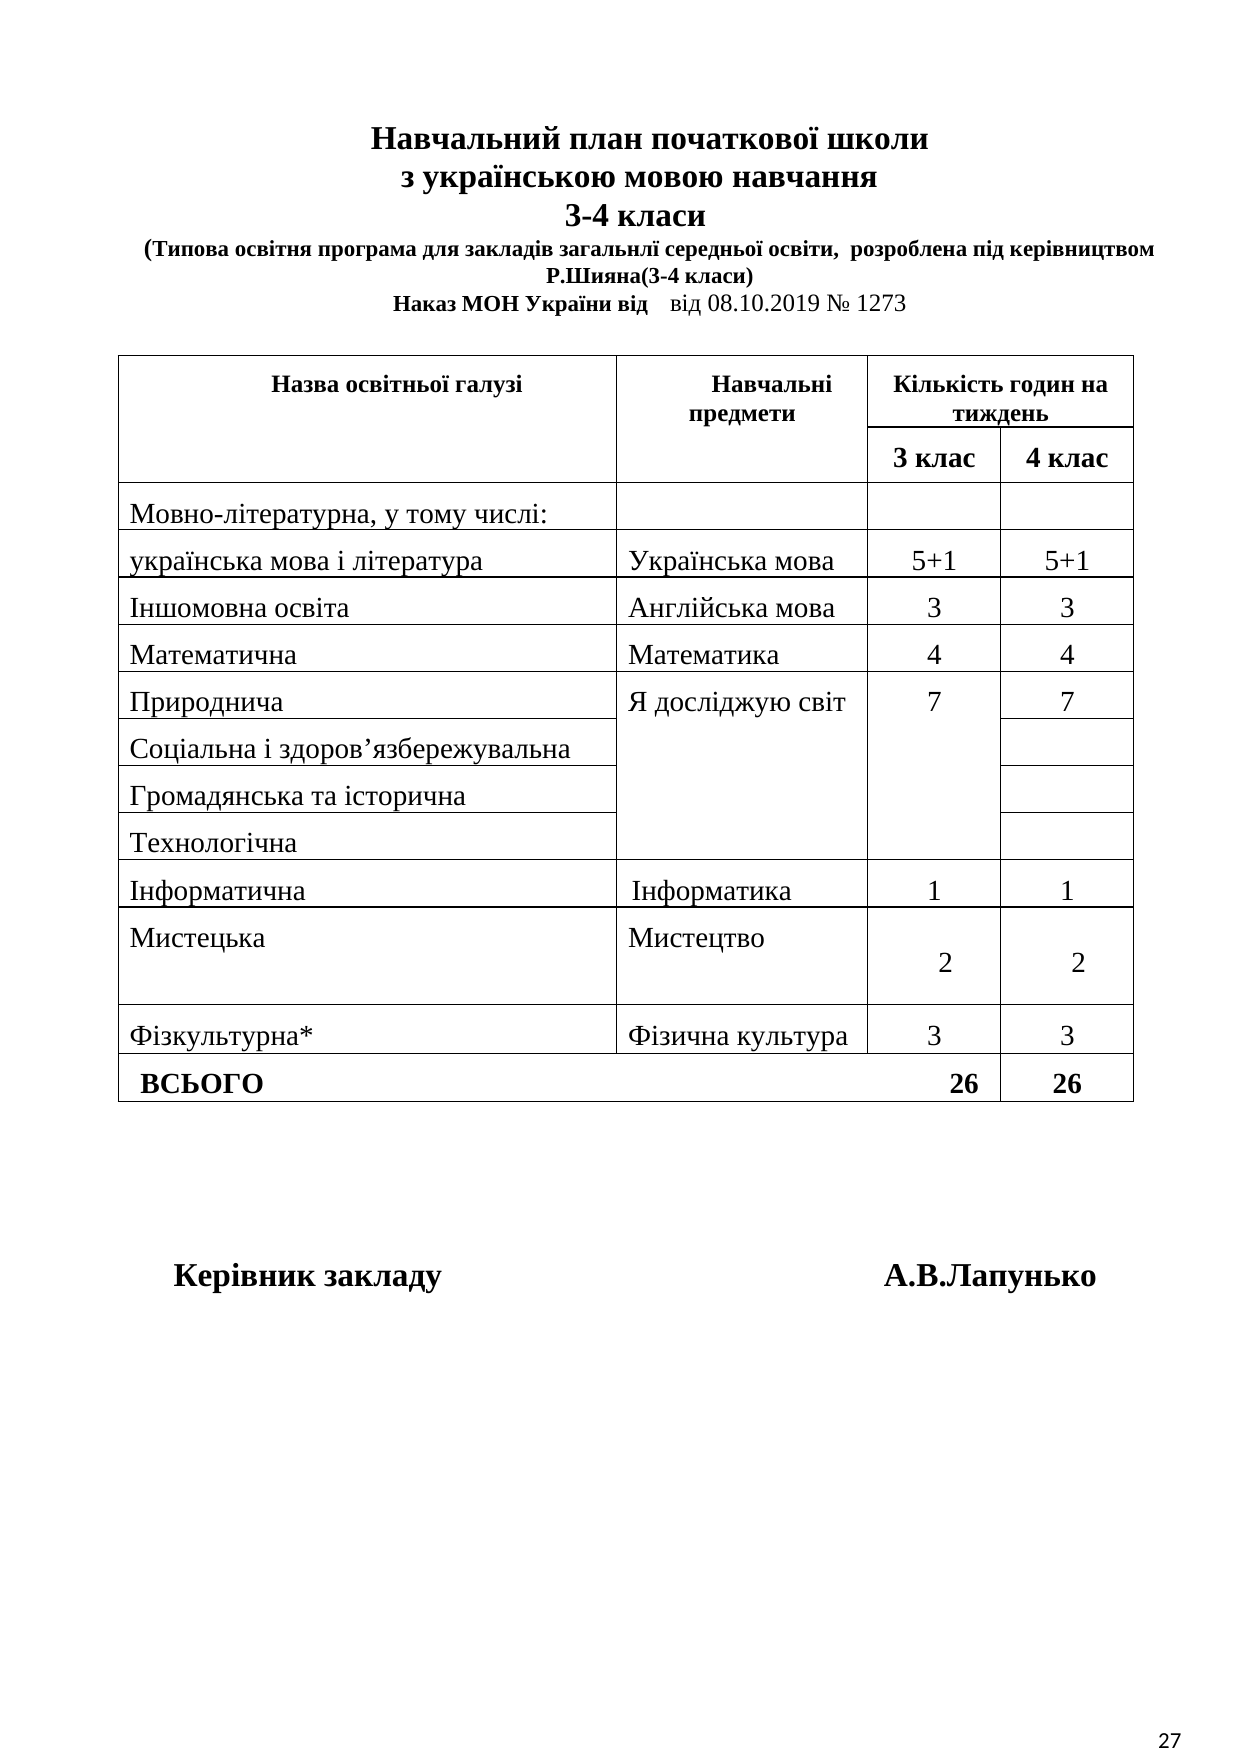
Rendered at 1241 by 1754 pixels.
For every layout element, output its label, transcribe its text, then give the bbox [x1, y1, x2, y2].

table_cell Природнича [119, 672, 616, 718]
table_cell Іншомовна освіта [119, 578, 616, 623]
table_cell українська мова і література [119, 530, 616, 576]
text Наказ МОН України від від 08.10.2019 № 1273 [118, 288, 1181, 317]
table_cell 7 [868, 672, 1000, 859]
table_cell Технологічна [119, 813, 616, 859]
table_cell Інформатика [617, 860, 867, 906]
table_cell 5+1 [868, 530, 1000, 576]
table_cell Математика [617, 625, 867, 671]
table_cell 1 [1001, 860, 1133, 906]
table_cell 2 [868, 908, 1000, 1004]
table_cell 7 [1001, 672, 1133, 718]
text 3-4 класи [118, 195, 1152, 233]
text з українською мовою навчання [118, 156, 1152, 195]
table_cell Математична [119, 625, 616, 671]
table_cell [1001, 483, 1133, 529]
table_cell Я досліджую світ [617, 672, 867, 859]
table_cell 3 [1001, 1005, 1133, 1052]
table_header Назва освітньої галузі [119, 356, 616, 482]
table_cell 3 [1001, 578, 1133, 623]
table_cell [1001, 813, 1133, 859]
table_cell Мистецька [119, 908, 616, 1004]
table_cell Українська мова [617, 530, 867, 576]
table_cell Інформатична [119, 860, 616, 906]
table_cell Англійська мова [617, 578, 867, 623]
table_header Кількість годин на тиждень [868, 356, 1133, 426]
table_cell 4 [1001, 625, 1133, 671]
table_cell [868, 483, 1000, 529]
table_header Навчальні предмети [617, 356, 867, 482]
table_cell [1001, 719, 1133, 765]
table_cell 2 [1001, 908, 1133, 1004]
table_cell Громадянська та історична [119, 766, 616, 812]
table_cell 4 клас [1001, 428, 1133, 482]
table_cell ВСЬОГО 26 [119, 1054, 1000, 1101]
table_cell 3 [868, 1005, 1000, 1052]
table_cell 5+1 [1001, 530, 1133, 576]
table_cell Мовно-літературна, у тому числі: [119, 483, 616, 529]
table_cell [617, 483, 867, 529]
table_cell 4 [868, 625, 1000, 671]
table_cell 3 клас [868, 428, 1000, 482]
table_cell Фізкультурна* [119, 1005, 616, 1052]
table_cell Фізична культура [617, 1005, 867, 1052]
table_cell 3 [868, 578, 1000, 623]
table_cell 26 [1001, 1054, 1133, 1101]
table_cell 1 [868, 860, 1000, 906]
text Навчальний план початкової школи [118, 118, 1181, 156]
text Керівник закладу А.В.Лапунько [118, 1255, 1152, 1294]
table_cell Мистецтво [617, 908, 867, 1004]
table_cell Соціальна і здоров’язбережувальна [119, 719, 616, 765]
text (Типова освітня програма для закладів загальнлї середньої освіти, розроблена під керівництвом Р.Шияна(3-4 класи) [118, 233, 1181, 288]
table_cell [1001, 766, 1133, 812]
